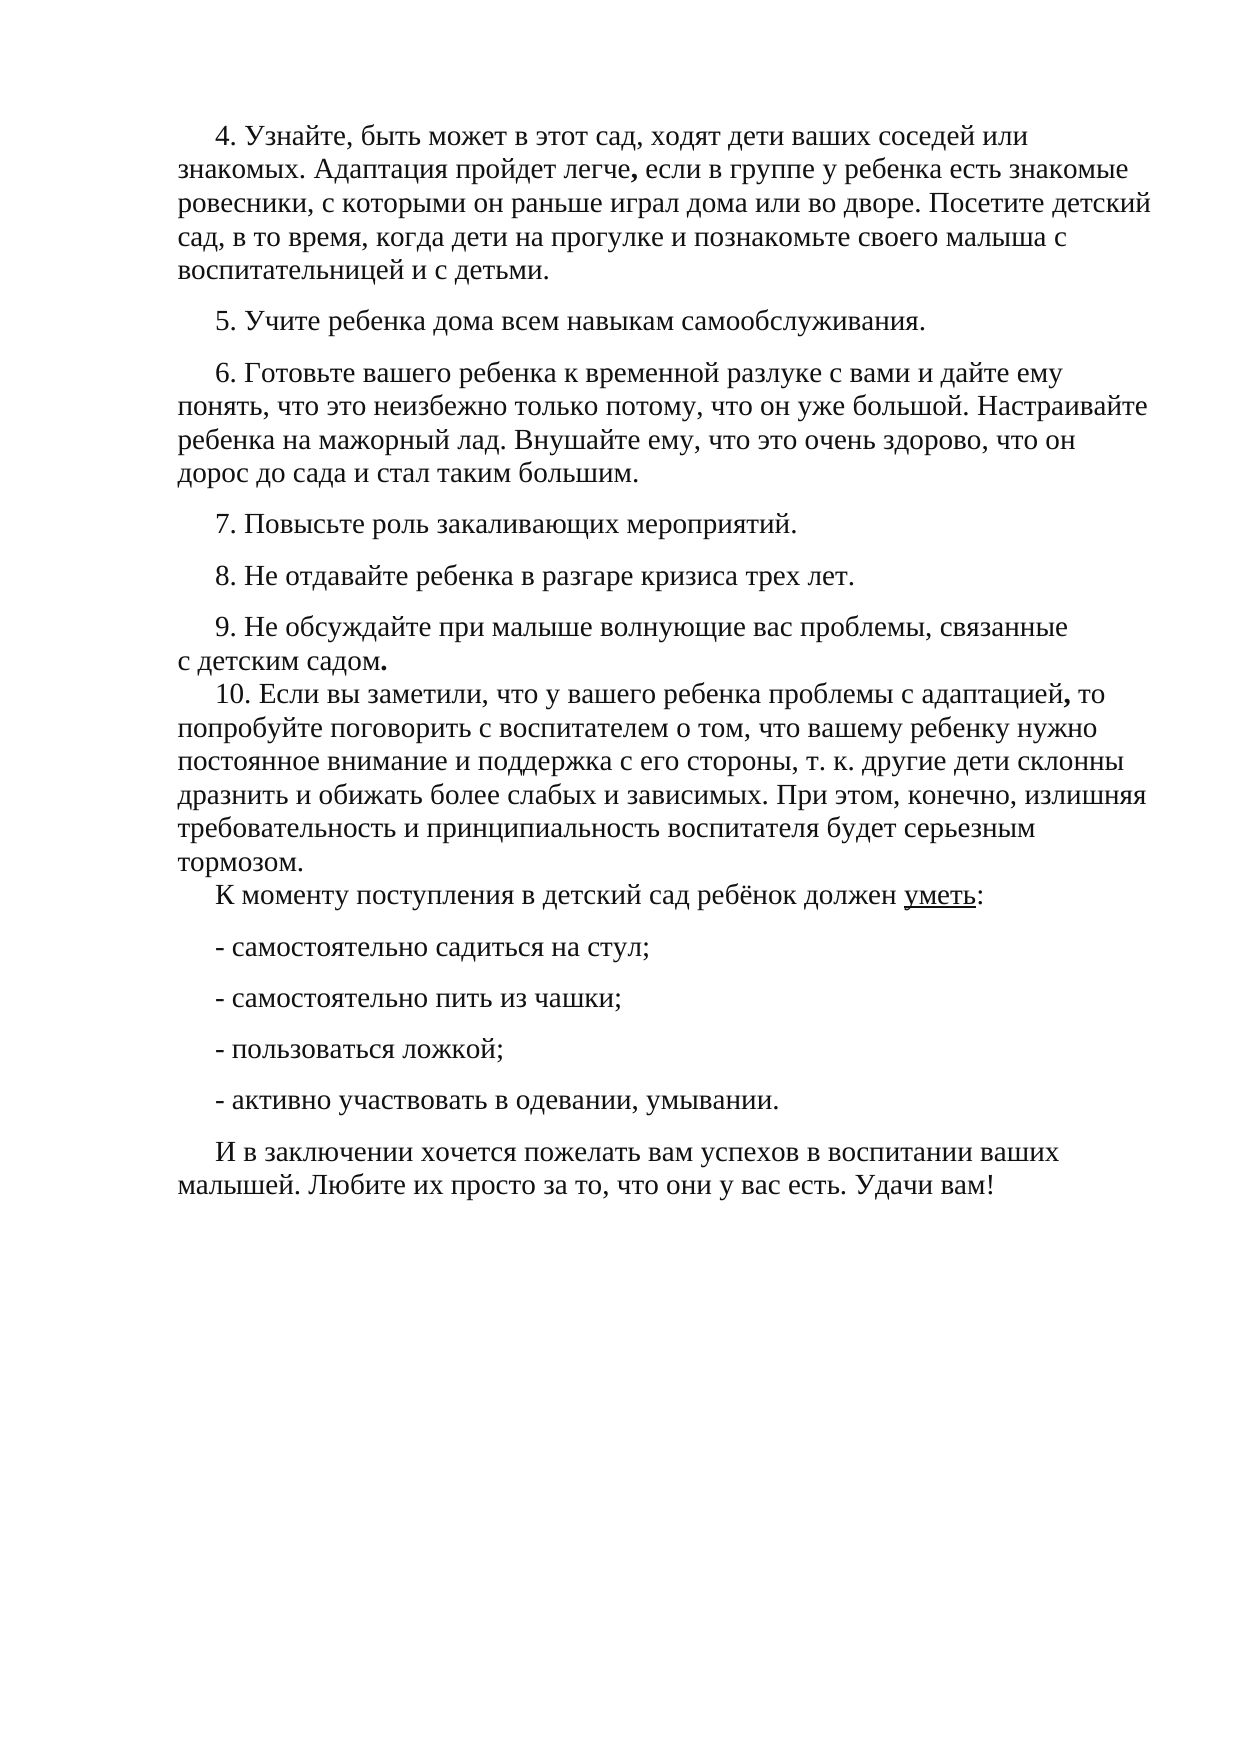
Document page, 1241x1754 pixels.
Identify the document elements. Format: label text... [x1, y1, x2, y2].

text 9. Не обсуждайте при малыше волнующие вас проблемы, связанные с детским садом. [177, 609, 1152, 676]
text 10. Если вы заметили, что у вашего ребенка проблемы с адаптацией, то попробуйте поговорить с воспитателем о том, что вашему ребенку нужно постоянное внимание и поддержка с его стороны, т. к. другие дети склонны дразнить и обижать более слабых и зависимых. При этом, конечно, излишняя требовательность и принципиальность воспитателя будет серьезным тормозом. [177, 676, 1152, 877]
text 6. Готовьте вашего ребенка к временной разлуке с вами и дайте ему понять, что это неизбежно только потому, что он уже большой. Настраивайте ребенка на мажорный лад. Внушайте ему, что это очень здорово, что он дорос до сада и стал таким большим. [177, 355, 1152, 489]
text И в заключении хочется пожелать вам успехов в воспитании ваших малышей. Любите их просто за то, что они у вас есть. Удачи вам! [177, 1134, 1152, 1201]
text - активно участвовать в одевании, умывании. [177, 1082, 1152, 1116]
text - самостоятельно пить из чашки; [177, 980, 1152, 1013]
text 4. Узнайте, быть может в этот сад, ходят дети ваших соседей или знакомых. Адаптация пройдет легче, если в группе у ребенка есть знакомые ровесники, с которыми он раньше играл дома или во дворе. Посетите детский сад, в то время, когда дети на прогулке и познакомьте своего малыша с воспитательницей и с детьми. [177, 118, 1152, 286]
text 7. Повысьте роль закаливающих мероприятий. [177, 507, 1152, 540]
text 8. Не отдавайте ребенка в разгаре кризиса трех лет. [177, 558, 1152, 591]
text - самостоятельно садиться на стул; [177, 929, 1152, 962]
text - пользоваться ложкой; [177, 1031, 1152, 1065]
text 5. Учите ребенка дома всем навыкам самообслуживания. [177, 303, 1152, 337]
text К моменту поступления в детский сад ребёнок должен уметь: [177, 877, 1152, 911]
